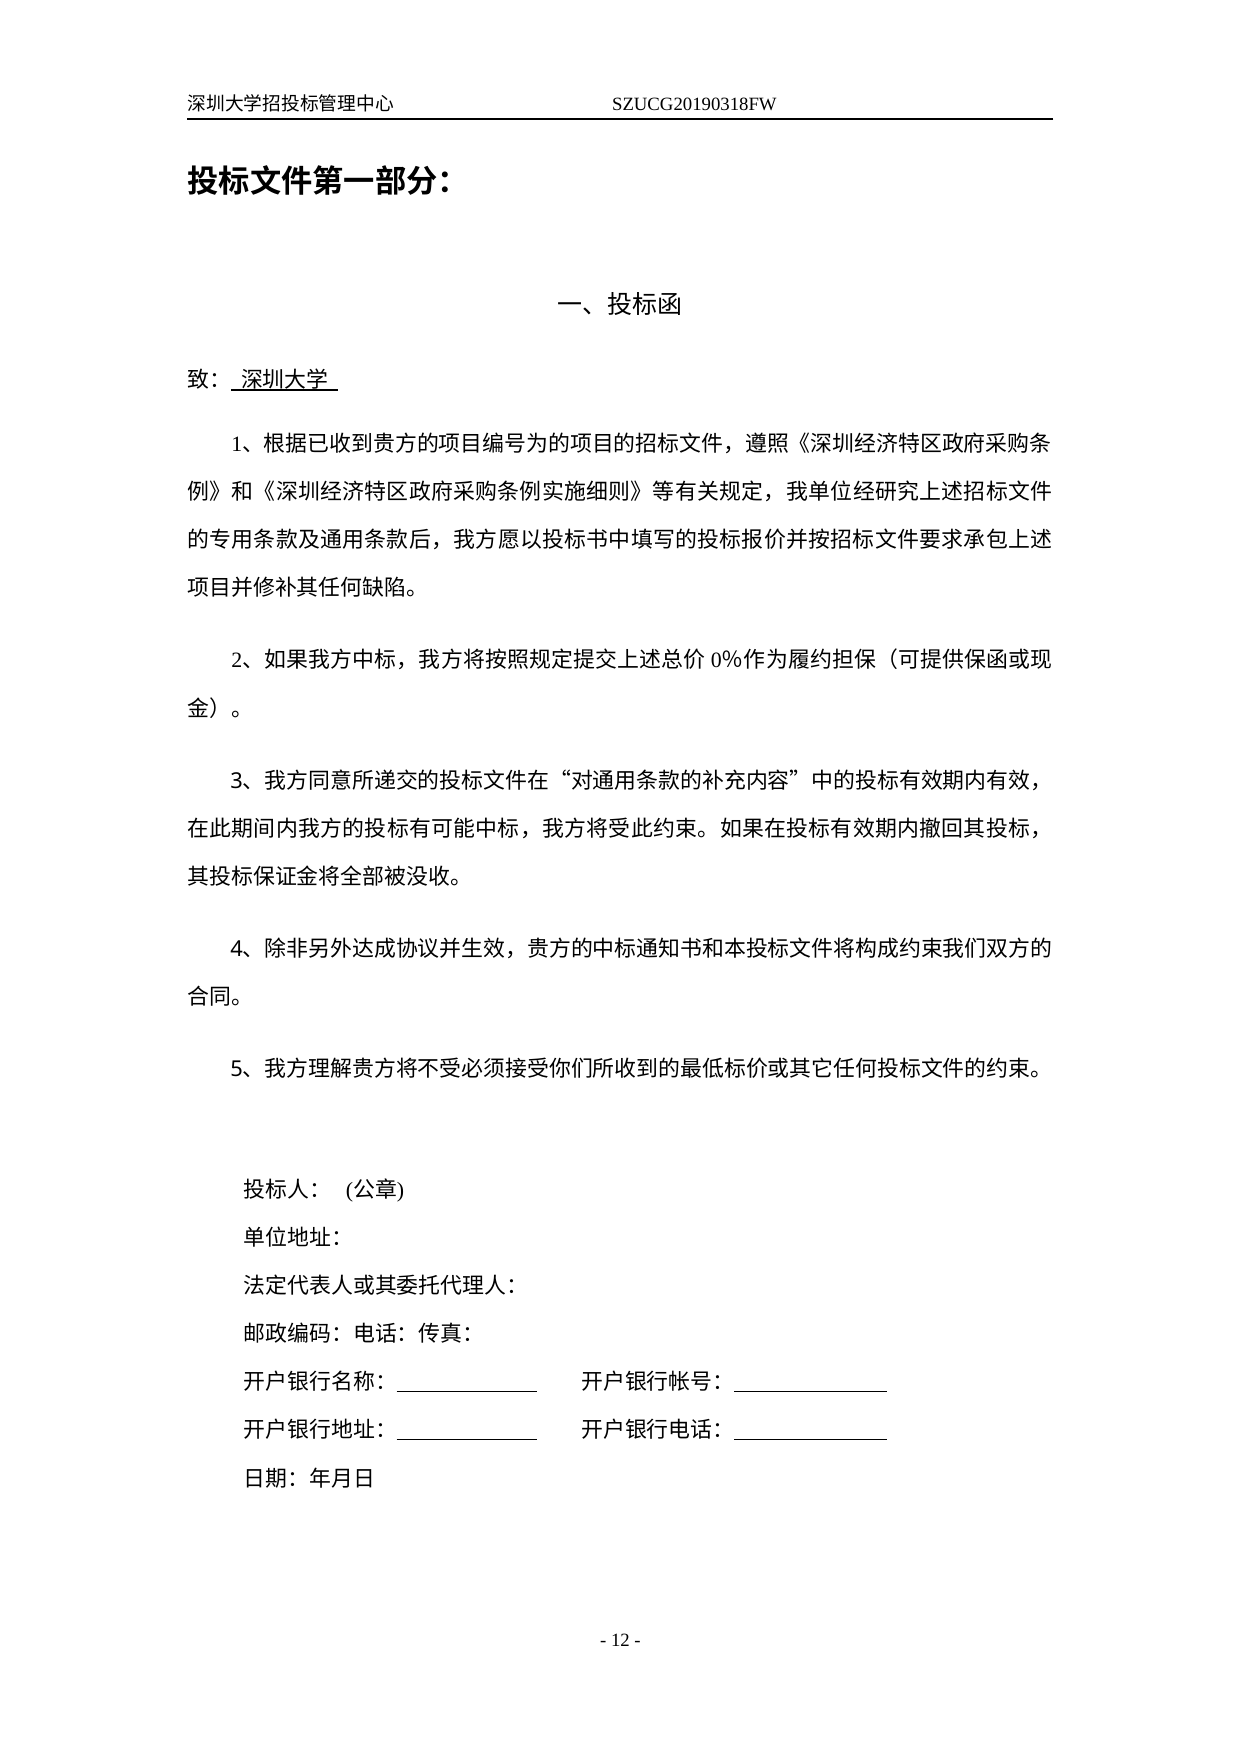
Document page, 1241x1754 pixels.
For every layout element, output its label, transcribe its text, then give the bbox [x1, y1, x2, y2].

text 开户银行名称： 开户银行帐号： [243, 1356, 1053, 1404]
text 一、投标函 [187, 278, 1053, 327]
text 3、我方同意所递交的投标文件在“对通用条款的补充内容”中的投标有效期内有效，在此期间内我方的投标有可能中标，我方将受此约束。如果在投标有效期内撤回其投标，其投标保证金将全部被没收。 [187, 754, 1053, 899]
text 开户银行地址： 开户银行电话： [243, 1404, 1053, 1452]
text 单位地址： [243, 1212, 1053, 1260]
text 邮政编码：电话：传真： [243, 1308, 1053, 1356]
text 2、如果我方中标，我方将按照规定提交上述总价0％作为履约担保（可提供保函或现金）。 [187, 634, 1053, 730]
text 法定代表人或其委托代理人： [243, 1260, 1053, 1308]
text 投标人： (公章) [243, 1163, 1053, 1212]
text 1、根据已收到贵方的项目编号为的项目的招标文件，遵照《深圳经济特区政府采购条例》和《深圳经济特区政府采购条例实施细则》等有关规定，我单位经研究上述招标文件的专用条款及通用条款后，我方愿以投标书中填写的投标报价并按招标文件要求承包上述项目并修补其任何缺陷。 [187, 418, 1053, 610]
text 投标文件第一部分： [187, 155, 1053, 203]
text 4、除非另外达成协议并生效，贵方的中标通知书和本投标文件将构成约束我们双方的合同。 [187, 923, 1053, 1019]
text 日期：年月日 [187, 1452, 1053, 1500]
text 致： 深圳大学 [187, 354, 1053, 402]
text 5、我方理解贵方将不受必须接受你们所收到的最低标价或其它任何投标文件的约束。 [187, 1043, 1053, 1091]
